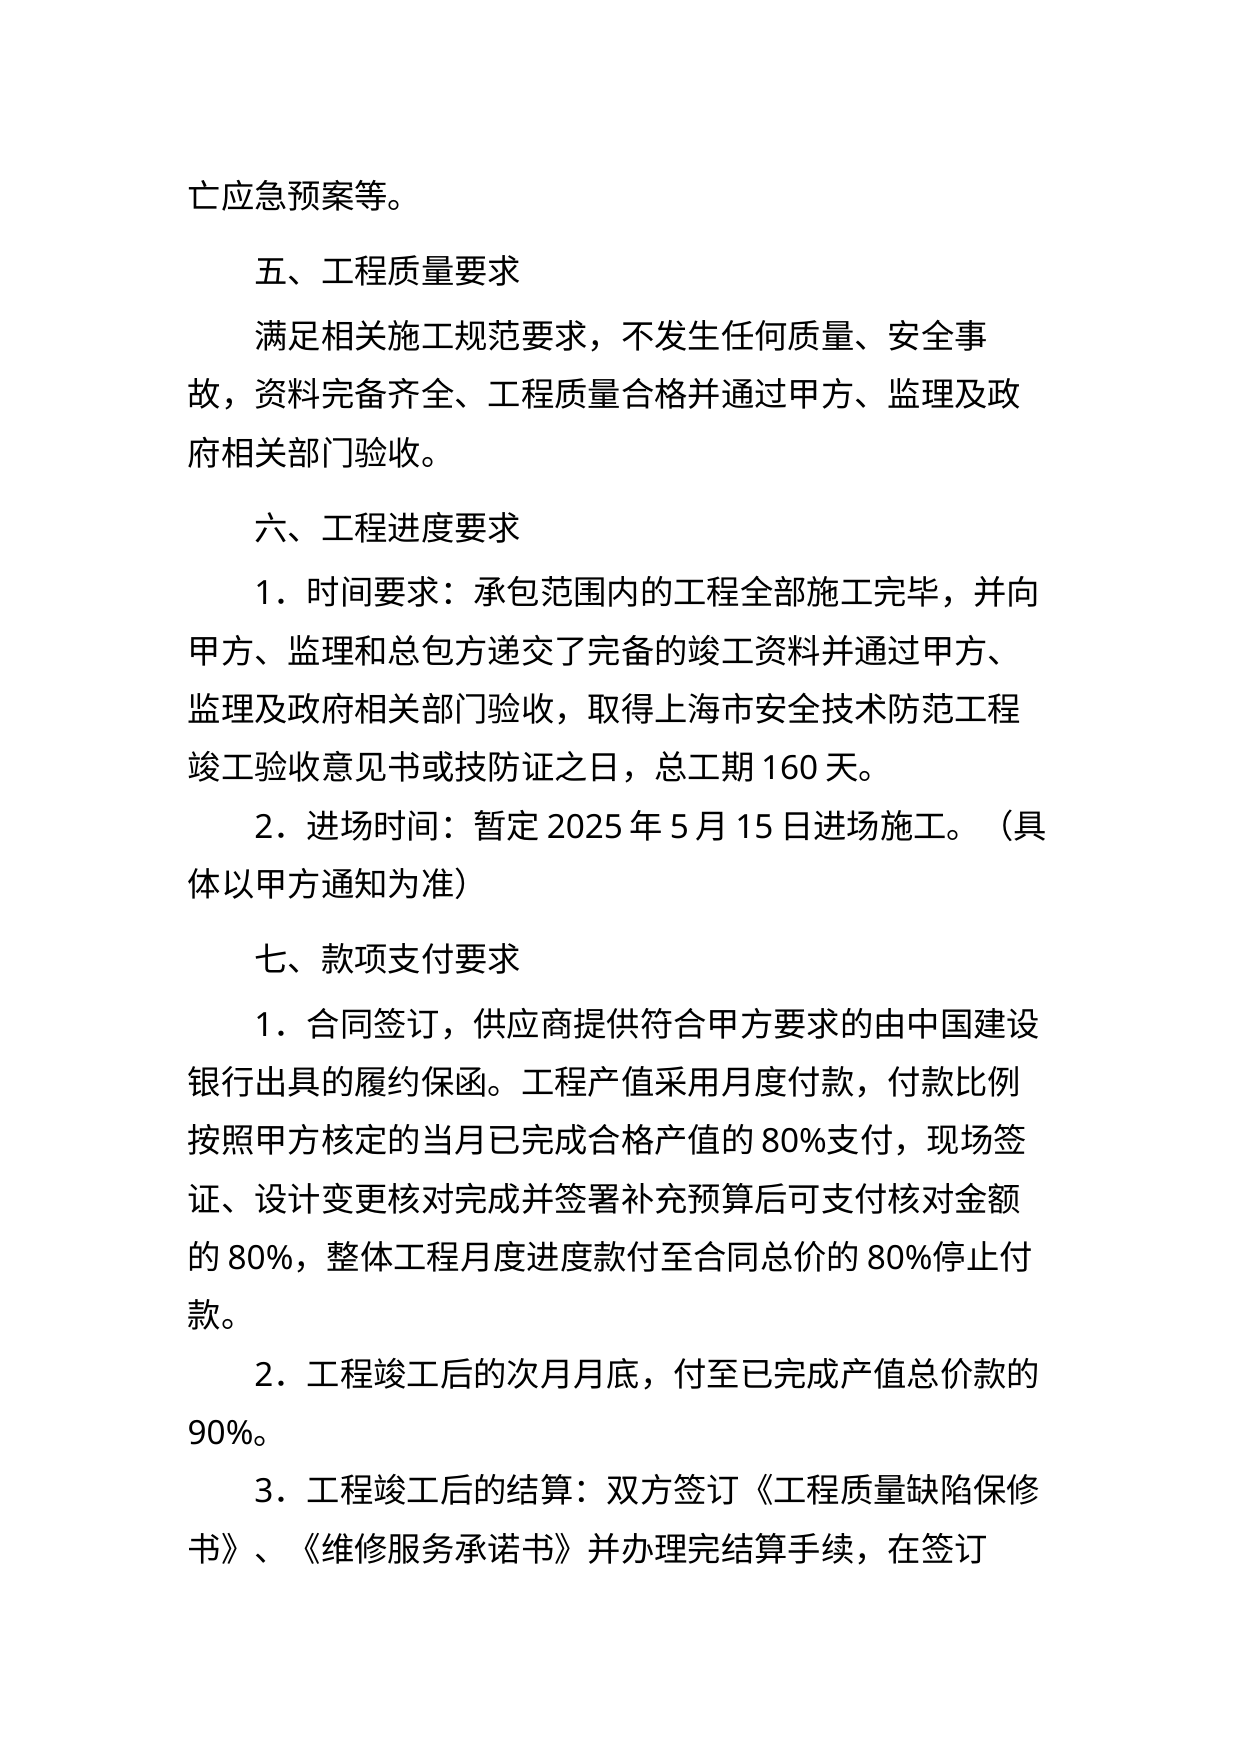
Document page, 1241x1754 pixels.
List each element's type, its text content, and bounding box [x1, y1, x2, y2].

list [187, 162, 1053, 220]
text 七、款项支付要求 [187, 924, 1053, 989]
list 工程质量要求 [187, 237, 1053, 302]
list 合同签订，供应商提供符合甲方要求的由中国建设银行出具的履约保函。工程产值采用月度付款，付款比例按照甲方核定的当月已完成合格产值的80%支付，现场签证、设计变更核对完成并签署补充预算后可支付核对金额的80%，整体工程月度进度款付至合同总价的80%停止付款。 [187, 989, 1053, 1339]
list 工程竣工后的次月月底，付至已完成产值总价款的90%。 [187, 1339, 1053, 1456]
list 时间要求：承包范围内的工程全部施工完毕，并向甲方、监理和总包方递交了完备的竣工资料并通过甲方、监理及政府相关部门验收，取得上海市安全技术防范工程竣工验收意见书或技防证之日，总工期160天。 [187, 558, 1053, 791]
text 满足相关施工规范要求，不发生任何质量、安全事故，资料完备齐全、工程质量合格并通过甲方、监理及政府相关部门验收。 [187, 302, 1053, 477]
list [187, 1456, 1053, 1573]
list 进场时间：暂定2025年5月15日进场施工。（具体以甲方通知为准） [187, 791, 1053, 908]
list 工程进度要求 [187, 493, 1053, 558]
